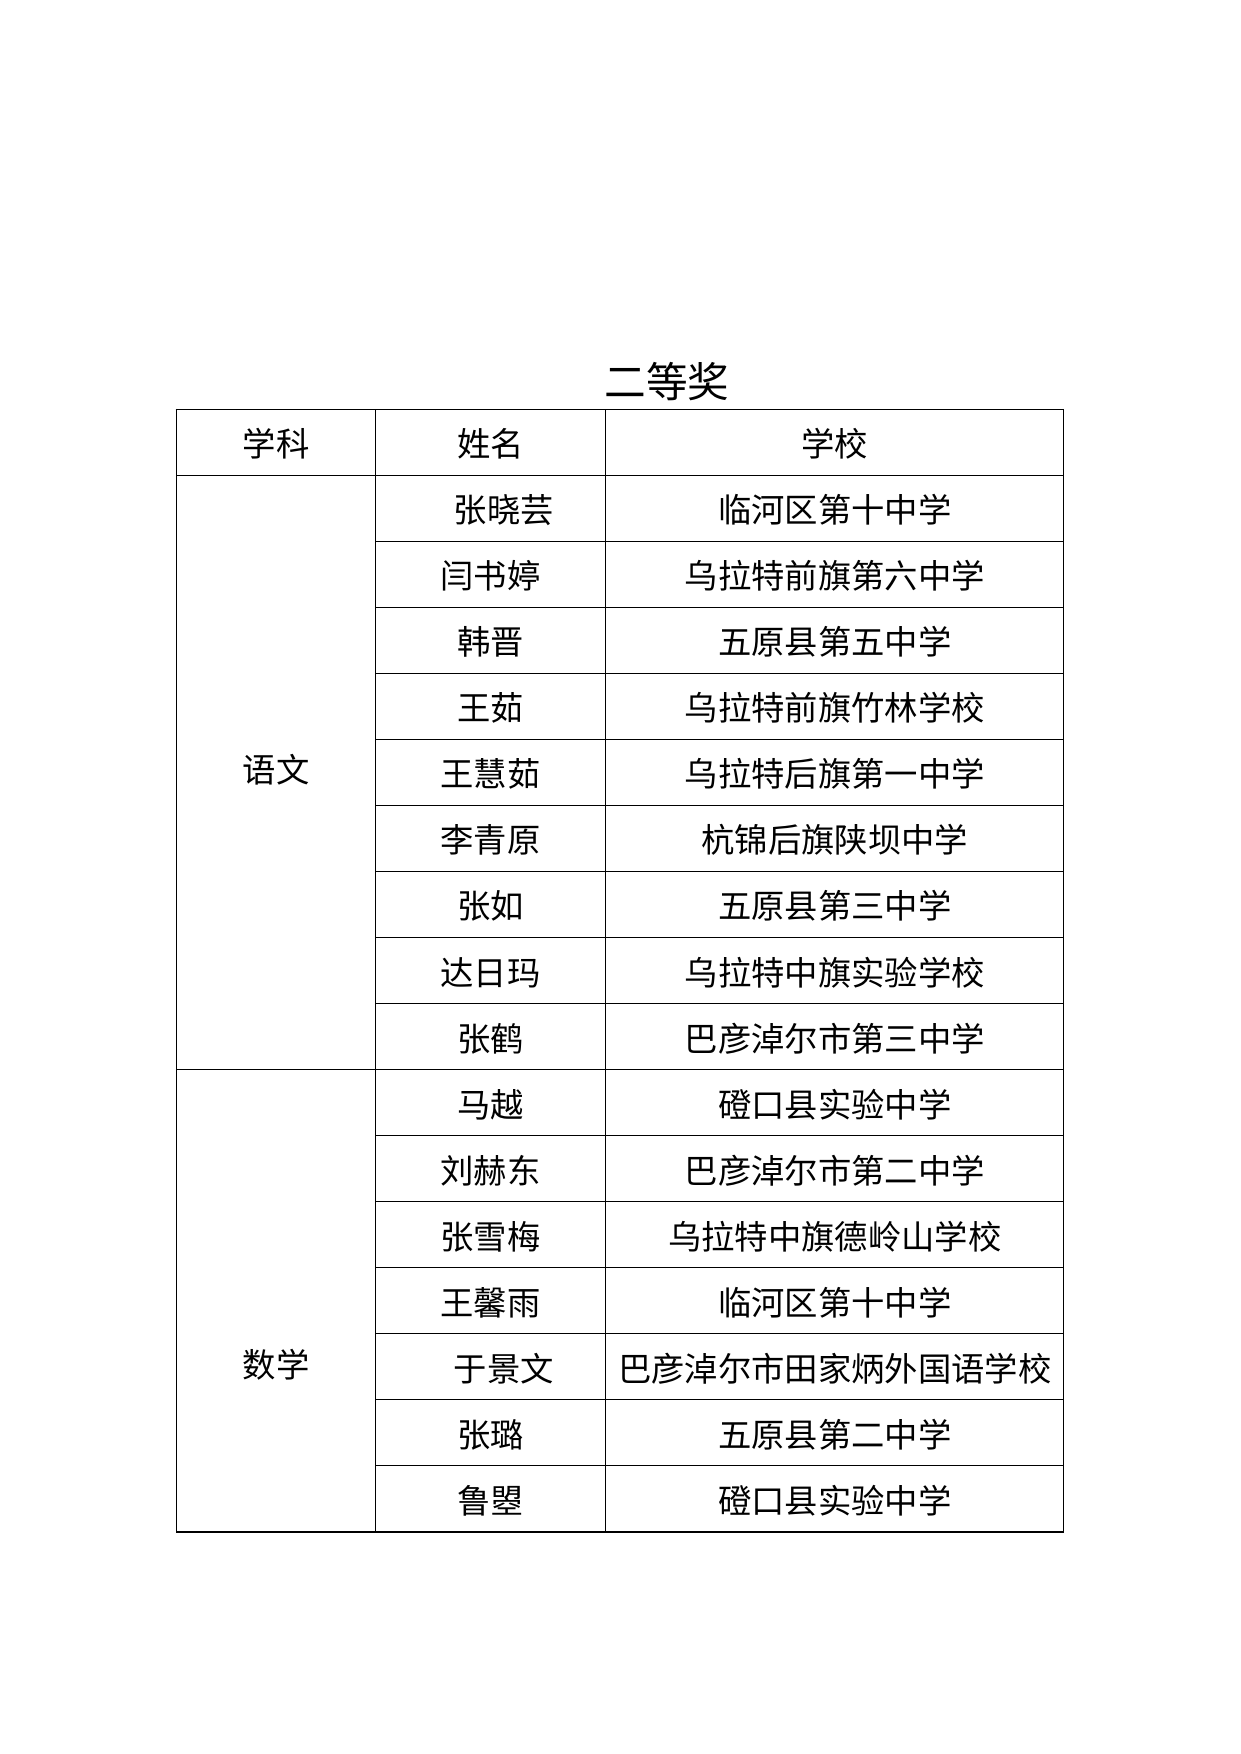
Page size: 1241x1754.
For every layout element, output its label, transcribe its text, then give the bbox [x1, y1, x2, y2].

table_cell 五原县第三中学 [606, 872, 1063, 937]
table_cell 磴口县实验中学 [606, 1466, 1063, 1531]
table_cell 杭锦后旗陕坝中学 [606, 806, 1063, 871]
table_cell 巴彦淖尔市第二中学 [606, 1136, 1063, 1201]
text 二等奖 [187, 350, 1053, 409]
table_cell 五原县第五中学 [606, 608, 1063, 673]
table_cell 语文 [177, 476, 375, 1069]
table_cell 马越 [376, 1070, 605, 1135]
table_header 姓名 [376, 410, 605, 475]
table_cell 韩晋 [376, 608, 605, 673]
table_cell 达日玛 [376, 938, 605, 1003]
table_cell 巴彦淖尔市第三中学 [606, 1004, 1063, 1069]
table_cell 鲁曌 [376, 1466, 605, 1531]
table_cell 磴口县实验中学 [606, 1070, 1063, 1135]
table_cell 张鹤 [376, 1004, 605, 1069]
table_cell 临河区第十中学 [606, 1268, 1063, 1333]
table_cell 乌拉特前旗竹林学校 [606, 674, 1063, 739]
table_cell 刘赫东 [376, 1136, 605, 1201]
table_cell 乌拉特中旗实验学校 [606, 938, 1063, 1003]
table_cell 乌拉特后旗第一中学 [606, 740, 1063, 805]
table_cell 王慧茹 [376, 740, 605, 805]
table_cell 巴彦淖尔市田家炳外国语学校 [606, 1334, 1063, 1399]
table_cell 王茹 [376, 674, 605, 739]
table_cell 闫书婷 [376, 542, 605, 607]
table_cell 张晓芸 [376, 476, 605, 541]
table_cell 李青原 [376, 806, 605, 871]
table_cell 张璐 [376, 1400, 605, 1465]
table_header 学科 [177, 410, 375, 475]
table_cell 王馨雨 [376, 1268, 605, 1333]
table_cell 于景文 [376, 1334, 605, 1399]
table_cell 数学 [177, 1070, 375, 1531]
table_header 学校 [606, 410, 1063, 475]
table_cell 张雪梅 [376, 1202, 605, 1267]
table_cell 乌拉特中旗德岭山学校 [606, 1202, 1063, 1267]
table_cell 乌拉特前旗第六中学 [606, 542, 1063, 607]
table_cell 张如 [376, 872, 605, 937]
table_cell 五原县第二中学 [606, 1400, 1063, 1465]
table_cell 临河区第十中学 [606, 476, 1063, 541]
